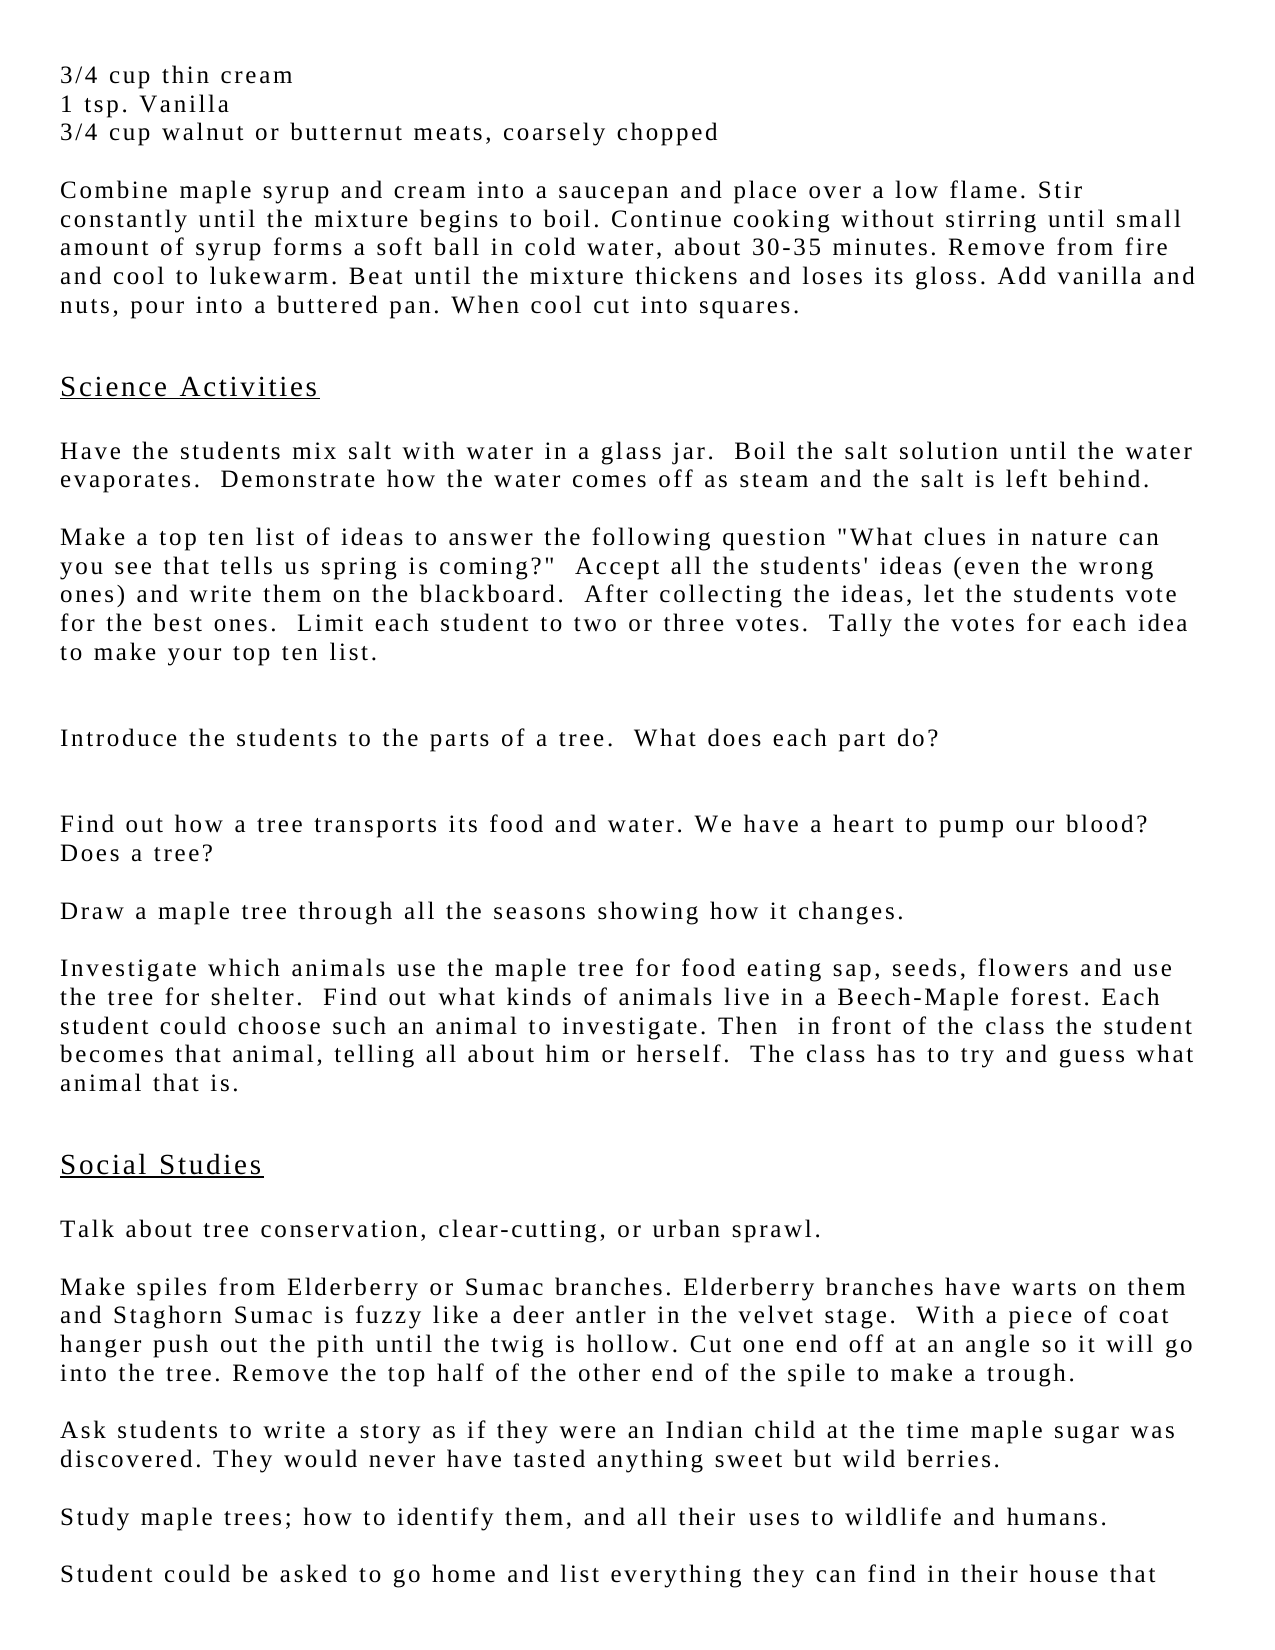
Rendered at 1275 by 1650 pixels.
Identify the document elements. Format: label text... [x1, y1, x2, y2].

text Science Activities [60, 369, 1215, 402]
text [60, 1559, 1215, 1588]
text Ask students to write a story as if they were an Indian child at the time maple sugar was discovered. They would never have tasted anything sweet but wild berries. [60, 1415, 1215, 1473]
text Introduce the students to the parts of a tree. What does each part do? [60, 723, 1215, 752]
text Draw a maple tree through all the seasons showing how it changes. [60, 896, 1215, 924]
text Social Studies [60, 1147, 1215, 1181]
text Make a top ten list of ideas to answer the following question "What clues in nature can you see that tells us spring is coming?" Accept all the students' ideas (even the wrong ones) and write them on the blackboard. After collecting the ideas, let the students vote for the best ones. Limit each student to two or three votes. Tally the votes for each idea to make your top ten list. [60, 522, 1215, 666]
text Talk about tree conservation, clear-cutting, or urban sprawl. [60, 1214, 1215, 1243]
text Investigate which animals use the maple tree for food eating sap, seeds, flowers and use the tree for shelter. Find out what kinds of animals live in a Beech-Maple forest. Each student could choose such an animal to investigate. Then in front of the class the student becomes that animal, telling all about him or herself. The class has to try and guess what animal that is. [60, 953, 1215, 1097]
text Study maple trees; how to identify them, and all their uses to wildlife and humans. [60, 1502, 1215, 1530]
text 3/4 cup walnut or butternut meats, coarsely chopped [60, 117, 1215, 146]
text 3/4 cup thin cream [60, 60, 1215, 89]
text Find out how a tree transports its food and water. We have a heart to pump our blood? Does a tree? [60, 809, 1215, 867]
text Have the students mix salt with water in a glass jar. Boil the salt solution until the water evaporates. Demonstrate how the water comes off as steam and the salt is left behind. [60, 436, 1215, 493]
text Combine maple syrup and cream into a saucepan and place over a low flame. Stir constantly until the mixture begins to boil. Continue cooking without stirring until small amount of syrup forms a soft ball in cold water, about 30-35 minutes. Remove from fire and cool to lukewarm. Beat until the mixture thickens and loses its gloss. Add vanilla and nuts, pour into a buttered pan. When cool cut into squares. [60, 175, 1215, 319]
text 1 tsp. Vanilla [60, 89, 1215, 117]
text Make spiles from Elderberry or Sumac branches. Elderberry branches have warts on them and Staghorn Sumac is fuzzy like a deer antler in the velvet stage. With a piece of coat hanger push out the pith until the twig is hollow. Cut one end off at an angle so it will go into the tree. Remove the top half of the other end of the spile to make a trough. [60, 1272, 1215, 1387]
